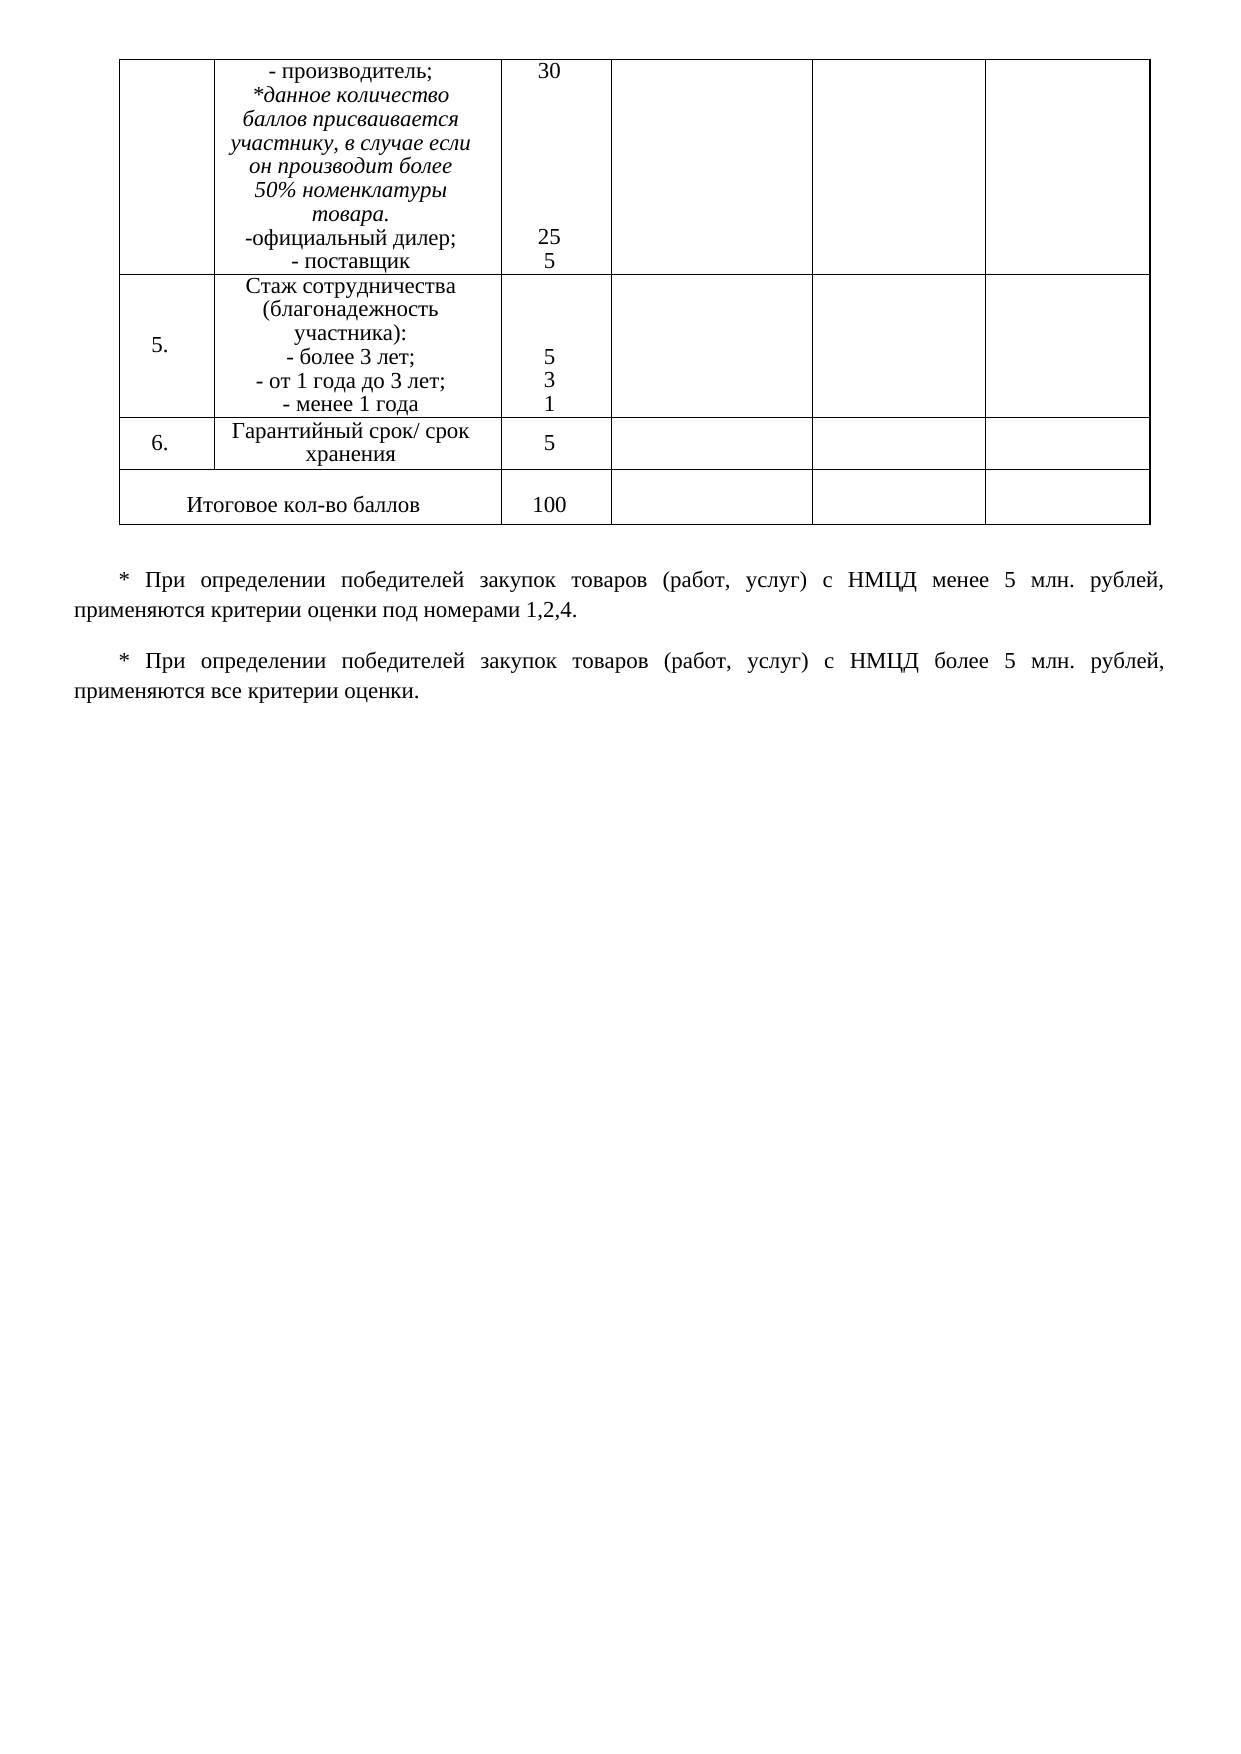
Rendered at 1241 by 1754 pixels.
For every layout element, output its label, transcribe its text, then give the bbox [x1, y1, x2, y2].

table_cell [813, 275, 985, 417]
table_cell Итоговое кол-во баллов [120, 470, 501, 524]
table_cell 5. [120, 275, 214, 417]
table_cell [986, 60, 1149, 273]
table_cell [813, 60, 985, 273]
table_cell [612, 275, 812, 417]
table_cell [986, 470, 1149, 524]
table_cell [612, 60, 812, 273]
table_cell [986, 275, 1149, 417]
table_cell [813, 470, 985, 524]
table_cell 5 3 1 [502, 275, 611, 417]
table_cell Гарантийный срок/ срок хранения [215, 418, 501, 469]
table_cell [612, 418, 812, 469]
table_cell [215, 60, 501, 273]
table_cell [612, 470, 812, 524]
table_cell 6. [120, 418, 214, 469]
table_cell 100 [502, 470, 611, 524]
table_cell [986, 418, 1149, 469]
text * При определении победителей закупок товаров (работ, услуг) с НМЦД менее 5 млн. рублей, применяются критерии оценки под номерами 1,2,4. [74, 566, 1166, 622]
table_cell [813, 418, 985, 469]
table_cell 5 [502, 418, 611, 469]
table_cell 30 25 5 [502, 60, 611, 273]
text * При определении победителей закупок товаров (работ, услуг) с НМЦД более 5 млн. рублей, применяются все критерии оценки. [74, 647, 1166, 704]
table_cell Стаж сотрудничества (благонадежность участника): - более 3 лет; - от 1 года до 3 лет; - менее 1 года [215, 275, 501, 417]
table_cell 4. [120, 60, 214, 273]
